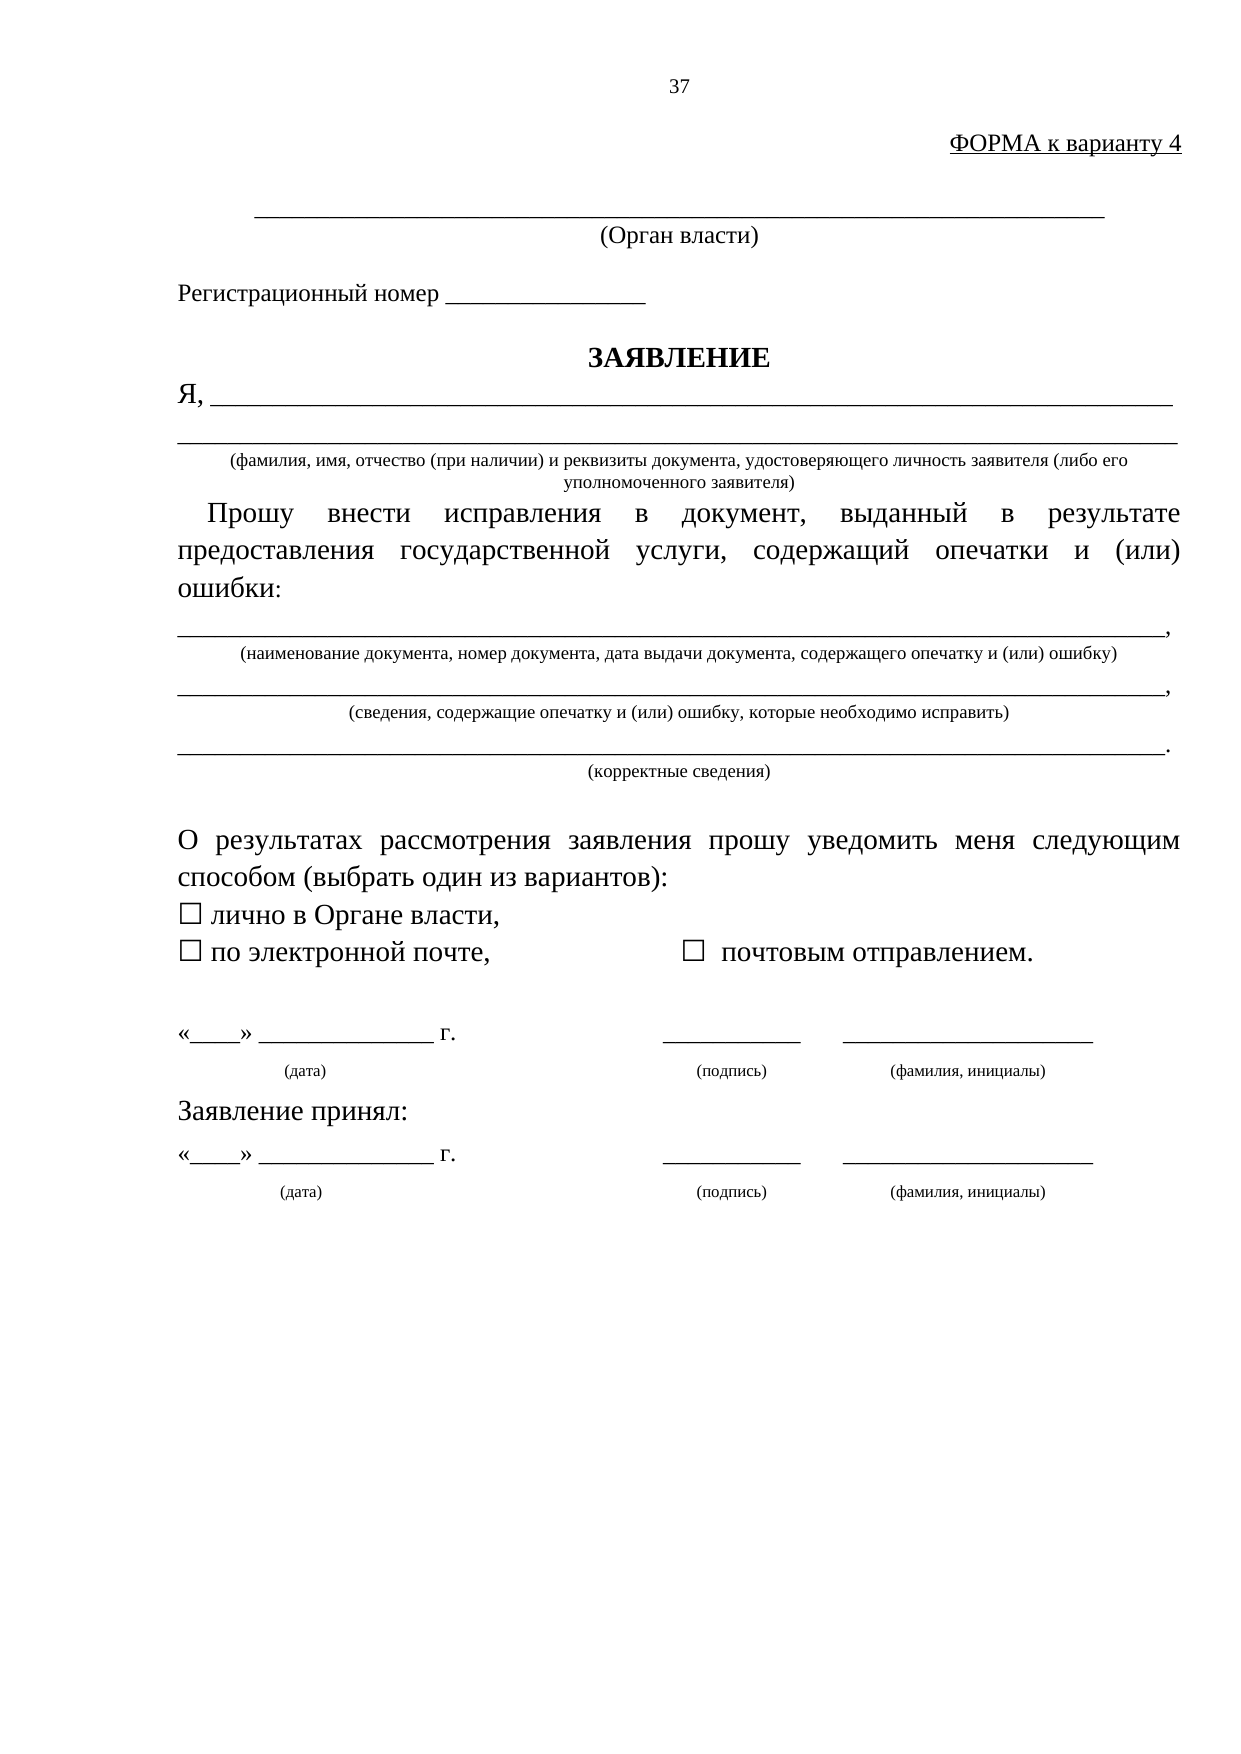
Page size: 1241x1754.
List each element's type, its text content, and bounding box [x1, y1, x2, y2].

text (наименование документа, номер документа, дата выдачи документа, содержащего опечатку и (или) ошибку) [177, 642, 1181, 664]
text (фамилия, имя, отчество (при наличии) и реквизиты документа, удостоверяющего личность заявителя (либо его уполномоченного заявителя) [177, 449, 1181, 492]
text _______________________________________________________________________________, [177, 664, 1181, 701]
subtitle Регистрационный номер ________________ [177, 278, 1181, 307]
text ФОРМА к варианту 4 [252, 128, 1181, 157]
text ________________________________________________________________________________ [177, 411, 1181, 449]
text ____________________________________________________________________ [177, 192, 1181, 221]
text Прошу внести исправления в документ, выданный в результате предоставления государственной услуги, содержащий опечатки и (или) ошибки: [177, 492, 1181, 604]
text (сведения, содержащие опечатку и (или) ошибку, которые необходимо исправить) [177, 701, 1181, 723]
text ☐ лично в Органе власти, [177, 894, 1181, 932]
text _______________________________________________________________________________. [177, 723, 1181, 760]
text (корректные сведения) [177, 760, 1181, 782]
table_header ___________ (подпись) [643, 1128, 820, 1220]
table_header «____» ______________ г. (дата) [171, 1007, 643, 1090]
text Я, _____________________________________________________________________________ [177, 374, 1181, 411]
text Заявление принял: [177, 1090, 1181, 1128]
text О результатах рассмотрения заявления прошу уведомить меня следующим способом (выбрать один из вариантов): [177, 819, 1181, 894]
subtitle (Орган власти) [177, 221, 1181, 249]
text _______________________________________________________________________________, [177, 604, 1181, 642]
table_header ____________________ (фамилия, инициалы) [820, 1007, 1116, 1090]
text ЗАЯВЛЕНИЕ [177, 340, 1181, 374]
table_header ____________________ (фамилия, инициалы) [820, 1128, 1116, 1220]
table_header ___________ (подпись) [643, 1007, 820, 1090]
text ☐ по электронной почте, ☐ почтовым отправлением. [177, 932, 1181, 969]
table_header «____» ______________ г. (дата) [171, 1128, 643, 1220]
